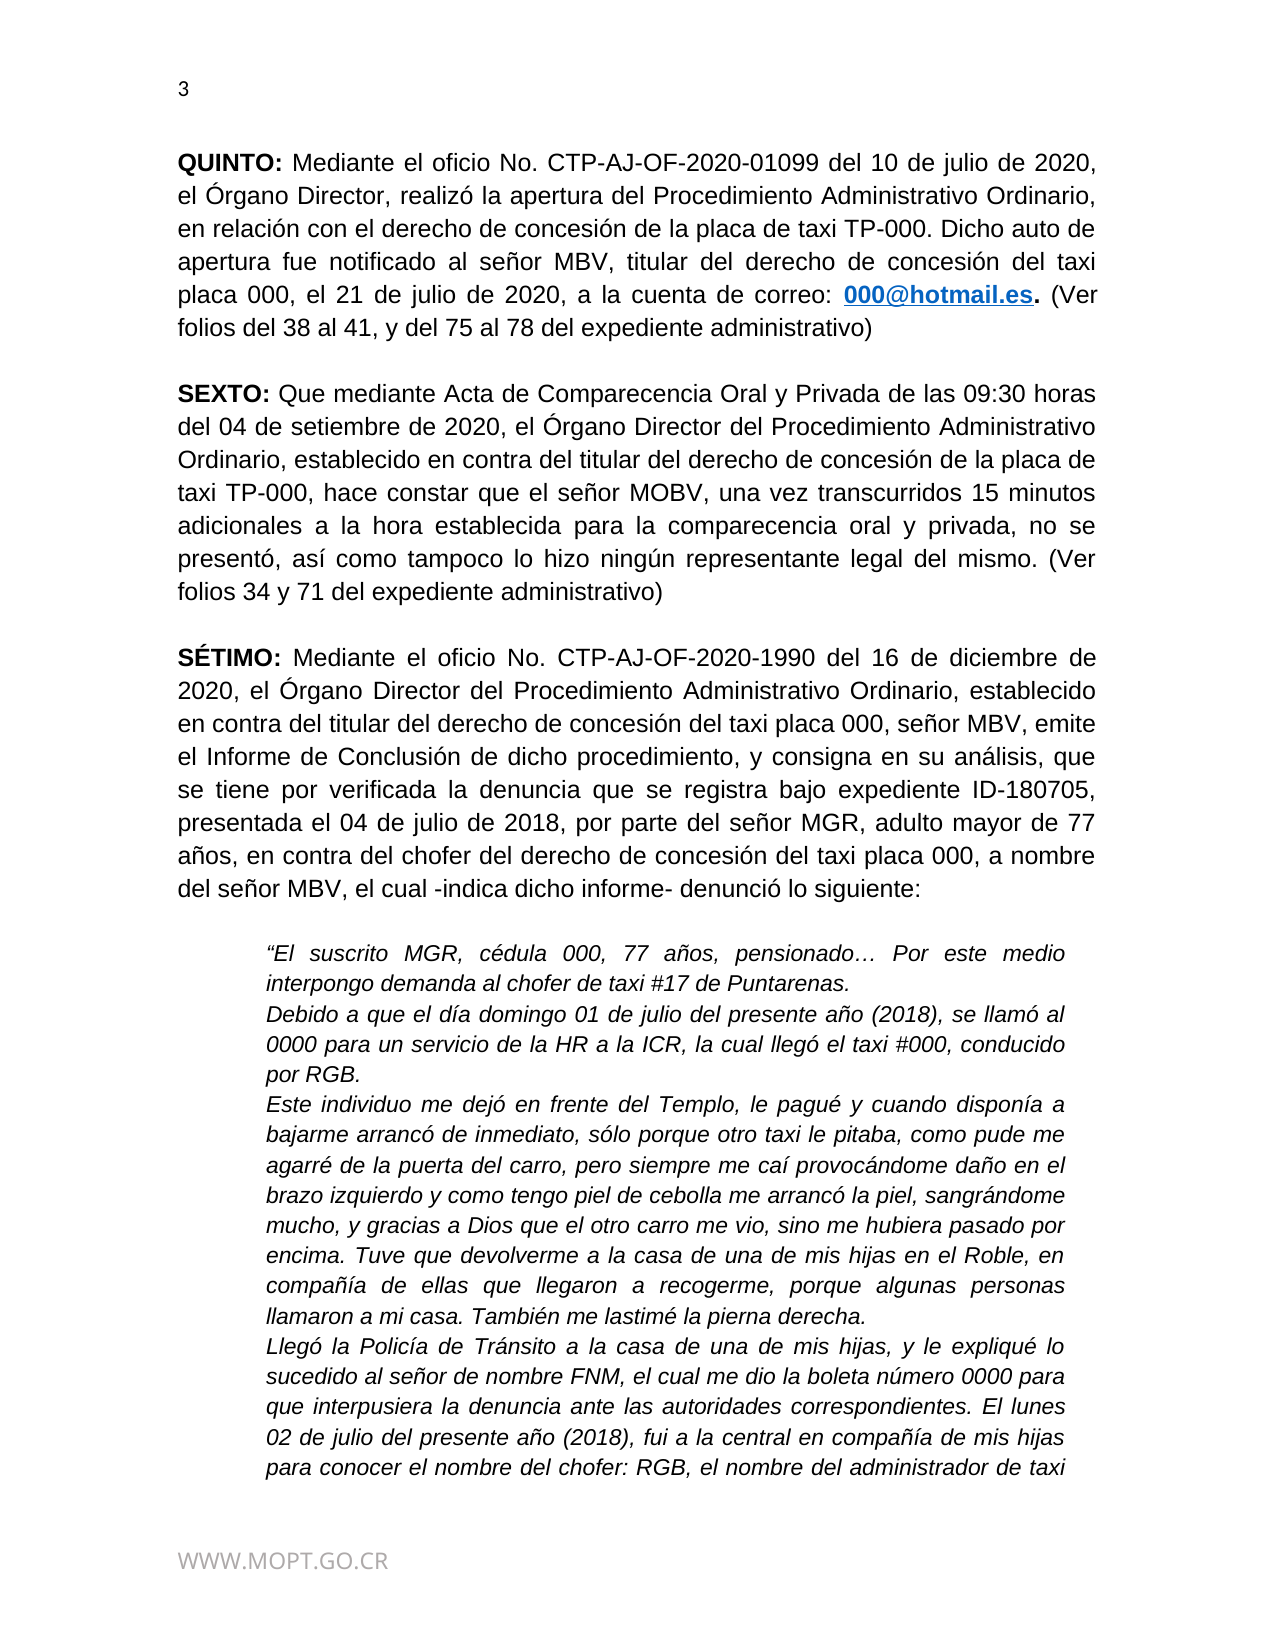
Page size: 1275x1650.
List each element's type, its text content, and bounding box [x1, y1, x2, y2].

text QUINTO: Mediante el oficio No. CTP-AJ-OF-2020-01099 del 10 de julio de 2020, el Órgano Director, realizó la apertura del Procedimiento Administrativo Ordinario, en relación con el derecho de concesión de la placa de taxi TP-000. Dicho auto de apertura fue notificado al señor MBV, titular del derecho de concesión del taxi placa 000, el 21 de julio de 2020, a la cuenta de correo: 000@hotmail.es. (Ver folios del 38 al 41, y del 75 al 78 del expediente administrativo) [177, 148, 1098, 341]
text SÉTIMO: Mediante el oficio No. CTP-AJ-OF-2020-1990 del 16 de diciembre de 2020, el Órgano Director del Procedimiento Administrativo Ordinario, establecido en contra del titular del derecho de concesión del taxi placa 000, señor MBV, emite el Informe de Conclusión de dicho procedimiento, y consigna en su análisis, que se tiene por verificada la denuncia que se registra bajo expediente ID-180705, presentada el 04 de julio de 2018, por parte del señor MGR, adulto mayor de 77 años, en contra del chofer del derecho de concesión del taxi placa 000, a nombre del señor MBV, el cual -indica dicho informe- denunció lo siguiente: [177, 643, 1098, 903]
text Este individuo me dejó en frente del Templo, le pagué y cuando disponía a bajarme arrancó de inmediato, sólo porque otro taxi le pitaba, como pude me agarré de la puerta del carro, pero siempre me caí provocándome daño en el brazo izquierdo y como tengo piel de cebolla me arrancó la piel, sangrándome mucho, y gracias a Dios que el otro carro me vio, sino me hubiera pasado por encima. Tuve que devolverme a la casa de una de mis hijas en el Roble, en compañía de ellas que llegaron a recogerme, porque algunas personas llamaron a mi casa. También me lastimé la pierna derecha. [266, 1091, 1068, 1329]
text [266, 1333, 1068, 1480]
text Debido a que el día domingo 01 de julio del presente año (2018), se llamó al 0000 para un servicio de la HR a la ICR, la cual llegó el taxi #000, conducido por RGB. [266, 1001, 1068, 1087]
text “El suscrito MGR, cédula 000, 77 años, pensionado… Por este medio interpongo demanda al chofer de taxi #17 de Puntarenas. [266, 940, 1068, 997]
text SEXTO: Que mediante Acta de Comparecencia Oral y Privada de las 09:30 horas del 04 de setiembre de 2020, el Órgano Director del Procedimiento Administrativo Ordinario, establecido en contra del titular del derecho de concesión de la placa de taxi TP-000, hace constar que el señor MOBV, una vez transcurridos 15 minutos adicionales a la hora establecida para la comparecencia oral y privada, no se presentó, así como tampoco lo hizo ningún representante legal del mismo. (Ver folios 34 y 71 del expediente administrativo) [177, 379, 1098, 606]
